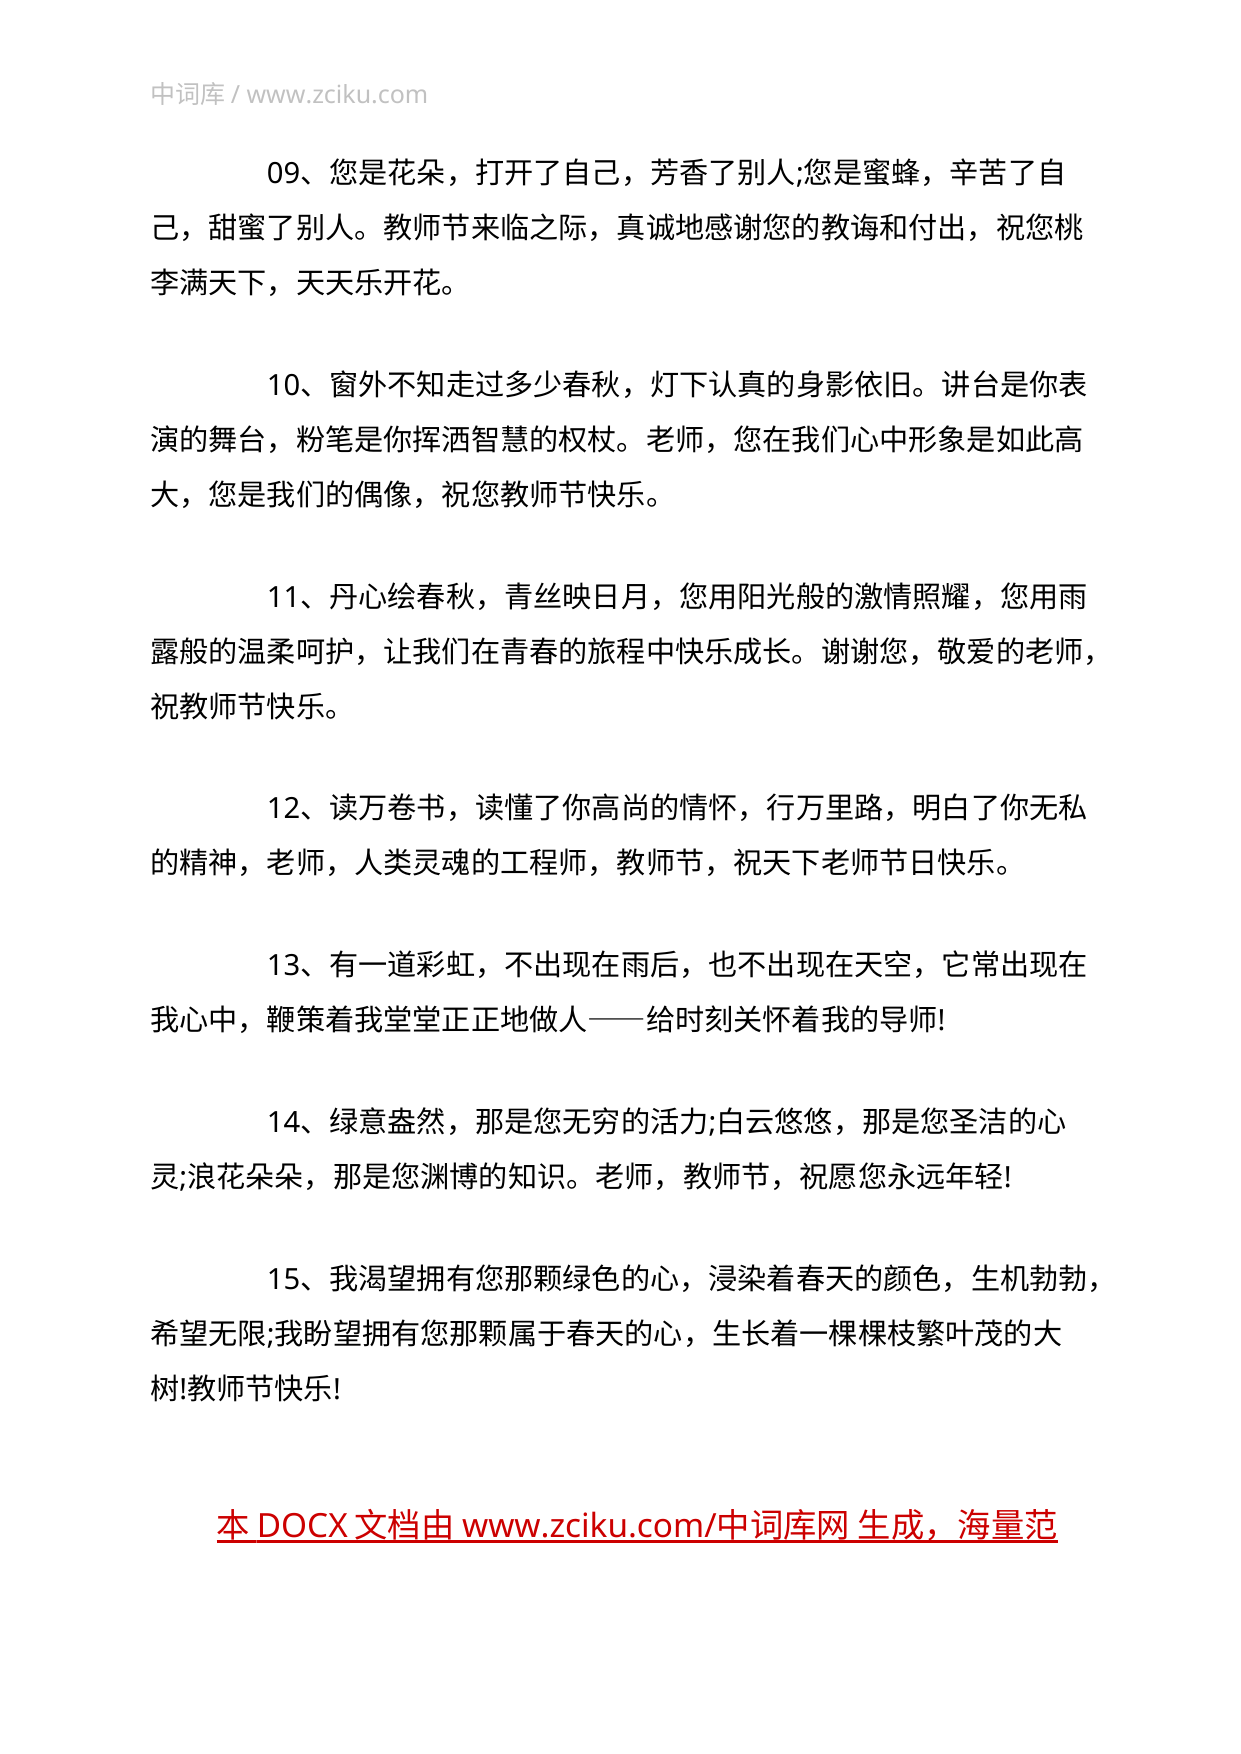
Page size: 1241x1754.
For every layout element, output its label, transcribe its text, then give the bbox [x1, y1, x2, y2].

text 13、有一道彩虹，不出现在雨后，也不出现在天空，它常出现在我心中，鞭策着我堂堂正正地做人――给时刻关怀着我的导师! [150, 942, 1090, 1039]
text 12、读万卷书，读懂了你高尚的情怀，行万里路，明白了你无私的精神，老师，人类灵魂的工程师，教师节，祝天下老师节日快乐。 [150, 785, 1090, 882]
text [150, 1499, 1090, 1547]
text 09、您是花朵，打开了自己，芳香了别人;您是蜜蜂，辛苦了自己，甜蜜了别人。教师节来临之际，真诚地感谢您的教诲和付出，祝您桃李满天下，天天乐开花。 [150, 150, 1090, 302]
text 11、丹心绘春秋，青丝映日月，您用阳光般的激情照耀，您用雨露般的温柔呵护，让我们在青春的旅程中快乐成长。谢谢您，敬爱的老师，祝教师节快乐。 [150, 573, 1090, 726]
text 10、窗外不知走过多少春秋，灯下认真的身影依旧。讲台是你表演的舞台，粉笔是你挥洒智慧的权杖。老师，您在我们心中形象是如此高大，您是我们的偶像，祝您教师节快乐。 [150, 362, 1090, 514]
text 14、绿意盎然，那是您无穷的活力;白云悠悠，那是您圣洁的心灵;浪花朵朵，那是您渊博的知识。老师，教师节，祝愿您永远年轻! [150, 1099, 1090, 1196]
text 15、我渴望拥有您那颗绿色的心，浸染着春天的颜色，生机勃勃，希望无限;我盼望拥有您那颗属于春天的心，生长着一棵棵枝繁叶茂的大树!教师节快乐! [150, 1256, 1090, 1408]
